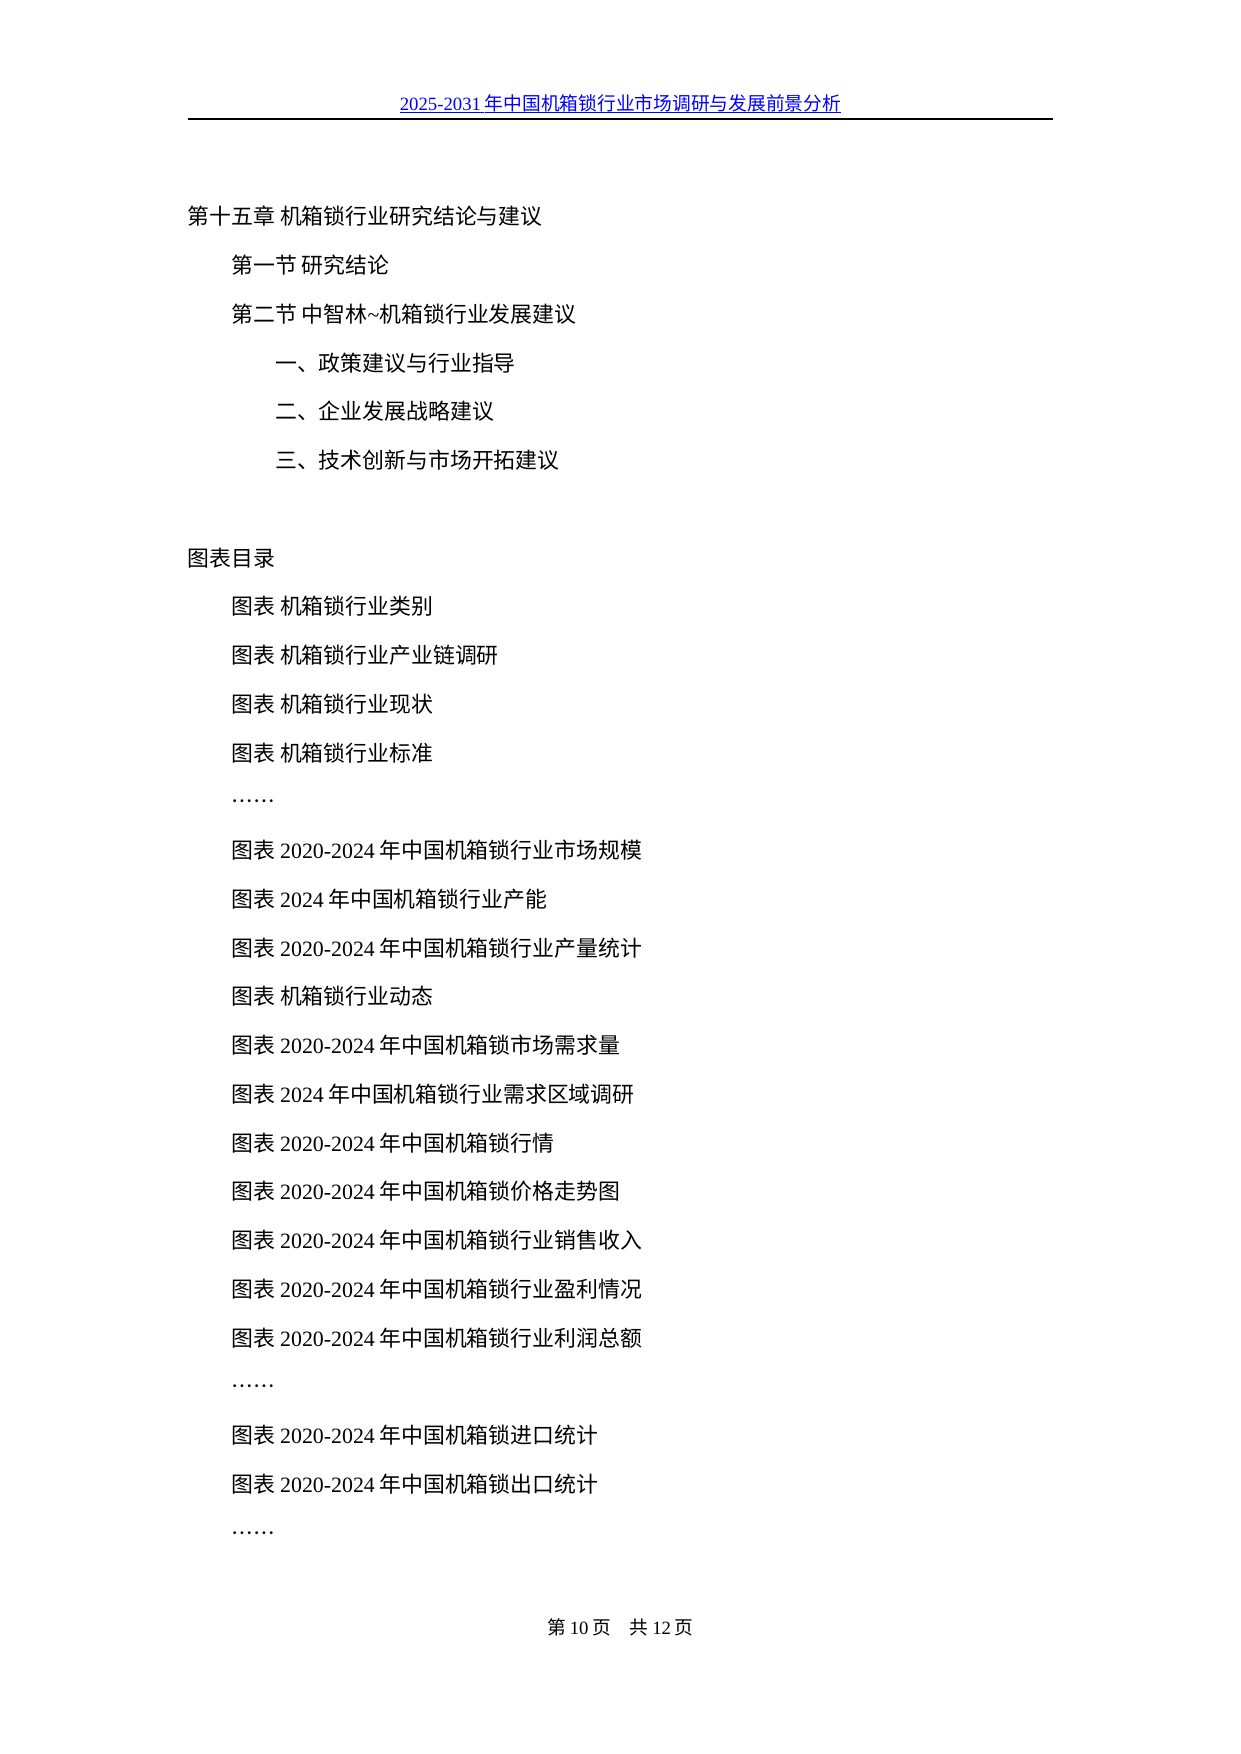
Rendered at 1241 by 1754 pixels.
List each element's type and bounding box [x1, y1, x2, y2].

text [187, 150, 1053, 1548]
